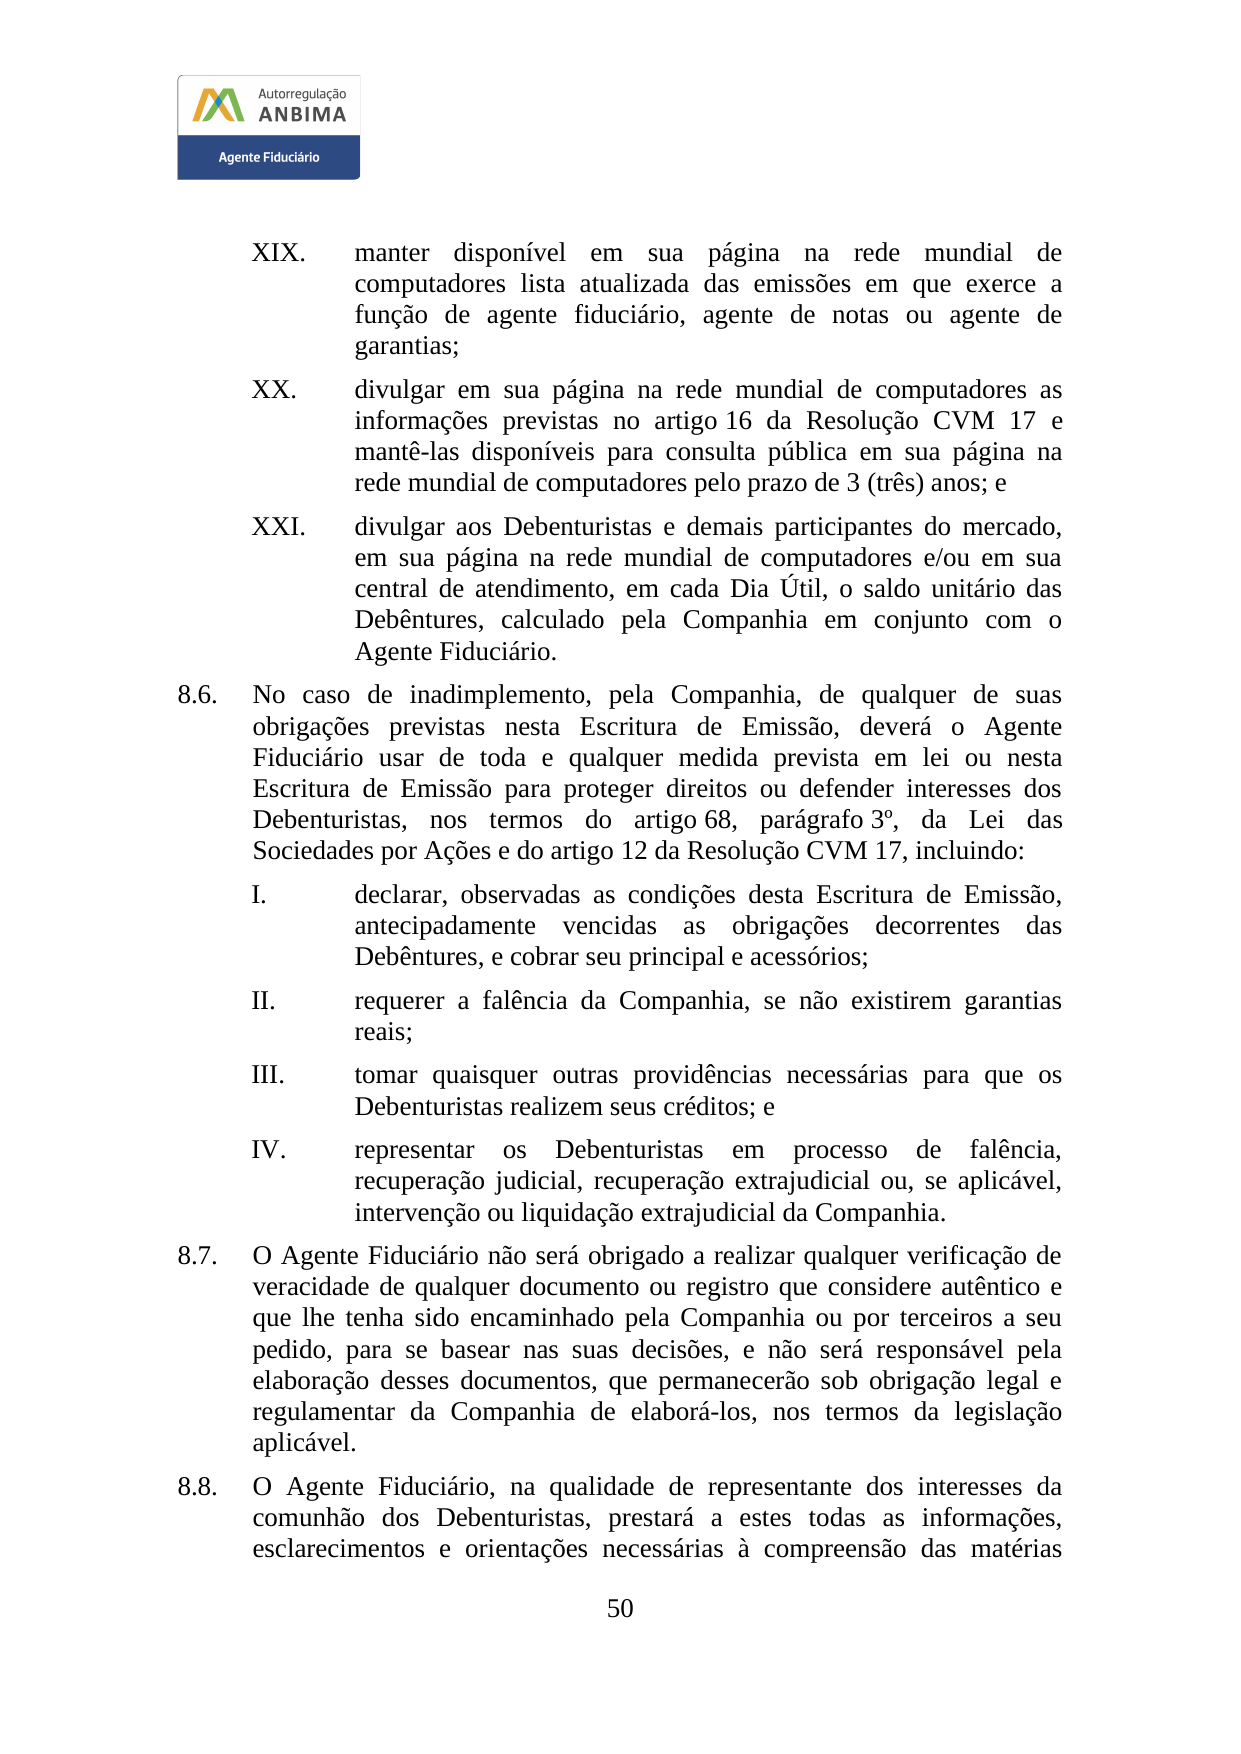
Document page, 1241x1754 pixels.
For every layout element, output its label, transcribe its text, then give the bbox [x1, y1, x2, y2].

list divulgar em sua página na rede mundial de computadores as informações previstas no artigo 16 da Resolução CVM 17 e mantê-las disponíveis para consulta pública em sua página na rede mundial de computadores pelo prazo de 3 (três) anos; e [251, 373, 1063, 498]
list requerer a falência da Companhia, se não existirem garantias reais; [251, 984, 1063, 1046]
list O Agente Fiduciário não será obrigado a realizar qualquer verificação de veracidade de qualquer documento ou registro que considere autêntico e que lhe tenha sido encaminhado pela Companhia ou por terceiros a seu pedido, para se basear nas suas decisões, e não será responsável pela elaboração desses documentos, que permanecerão sob obrigação legal e regulamentar da Companhia de elaborá-los, nos termos da legislação aplicável. [177, 1239, 1063, 1457]
picture [177, 75, 361, 180]
list No caso de inadimplemento, pela Companhia, de qualquer de suas obrigações previstas nesta Escritura de Emissão, deverá o Agente Fiduciário usar de toda e qualquer medida prevista em lei ou nesta Escritura de Emissão para proteger direitos ou defender interesses dos Debenturistas, nos termos do artigo 68, parágrafo 3º, da Lei das Sociedades por Ações e do artigo 12 da Resolução CVM 17, incluindo: [177, 678, 1063, 865]
list manter disponível em sua página na rede mundial de computadores lista atualizada das emissões em que exerce a função de agente fiduciário, agente de notas ou agente de garantias; [251, 236, 1063, 361]
list divulgar aos Debenturistas e demais participantes do mercado, em sua página na rede mundial de computadores e/ou em sua central de atendimento, em cada Dia Útil, o saldo unitário das Debêntures, calculado pela Companhia em conjunto com o Agente Fiduciário. [251, 510, 1063, 666]
list tomar quaisquer outras providências necessárias para que os Debenturistas realizem seus créditos; e [251, 1058, 1063, 1121]
list declarar, observadas as condições desta Escritura de Emissão, antecipadamente vencidas as obrigações decorrentes das Debêntures, e cobrar seu principal e acessórios; [251, 878, 1063, 971]
list representar os Debenturistas em processo de falência, recuperação judicial, recuperação extrajudicial ou, se aplicável, intervenção ou liquidação extrajudicial da Companhia. [251, 1133, 1063, 1227]
